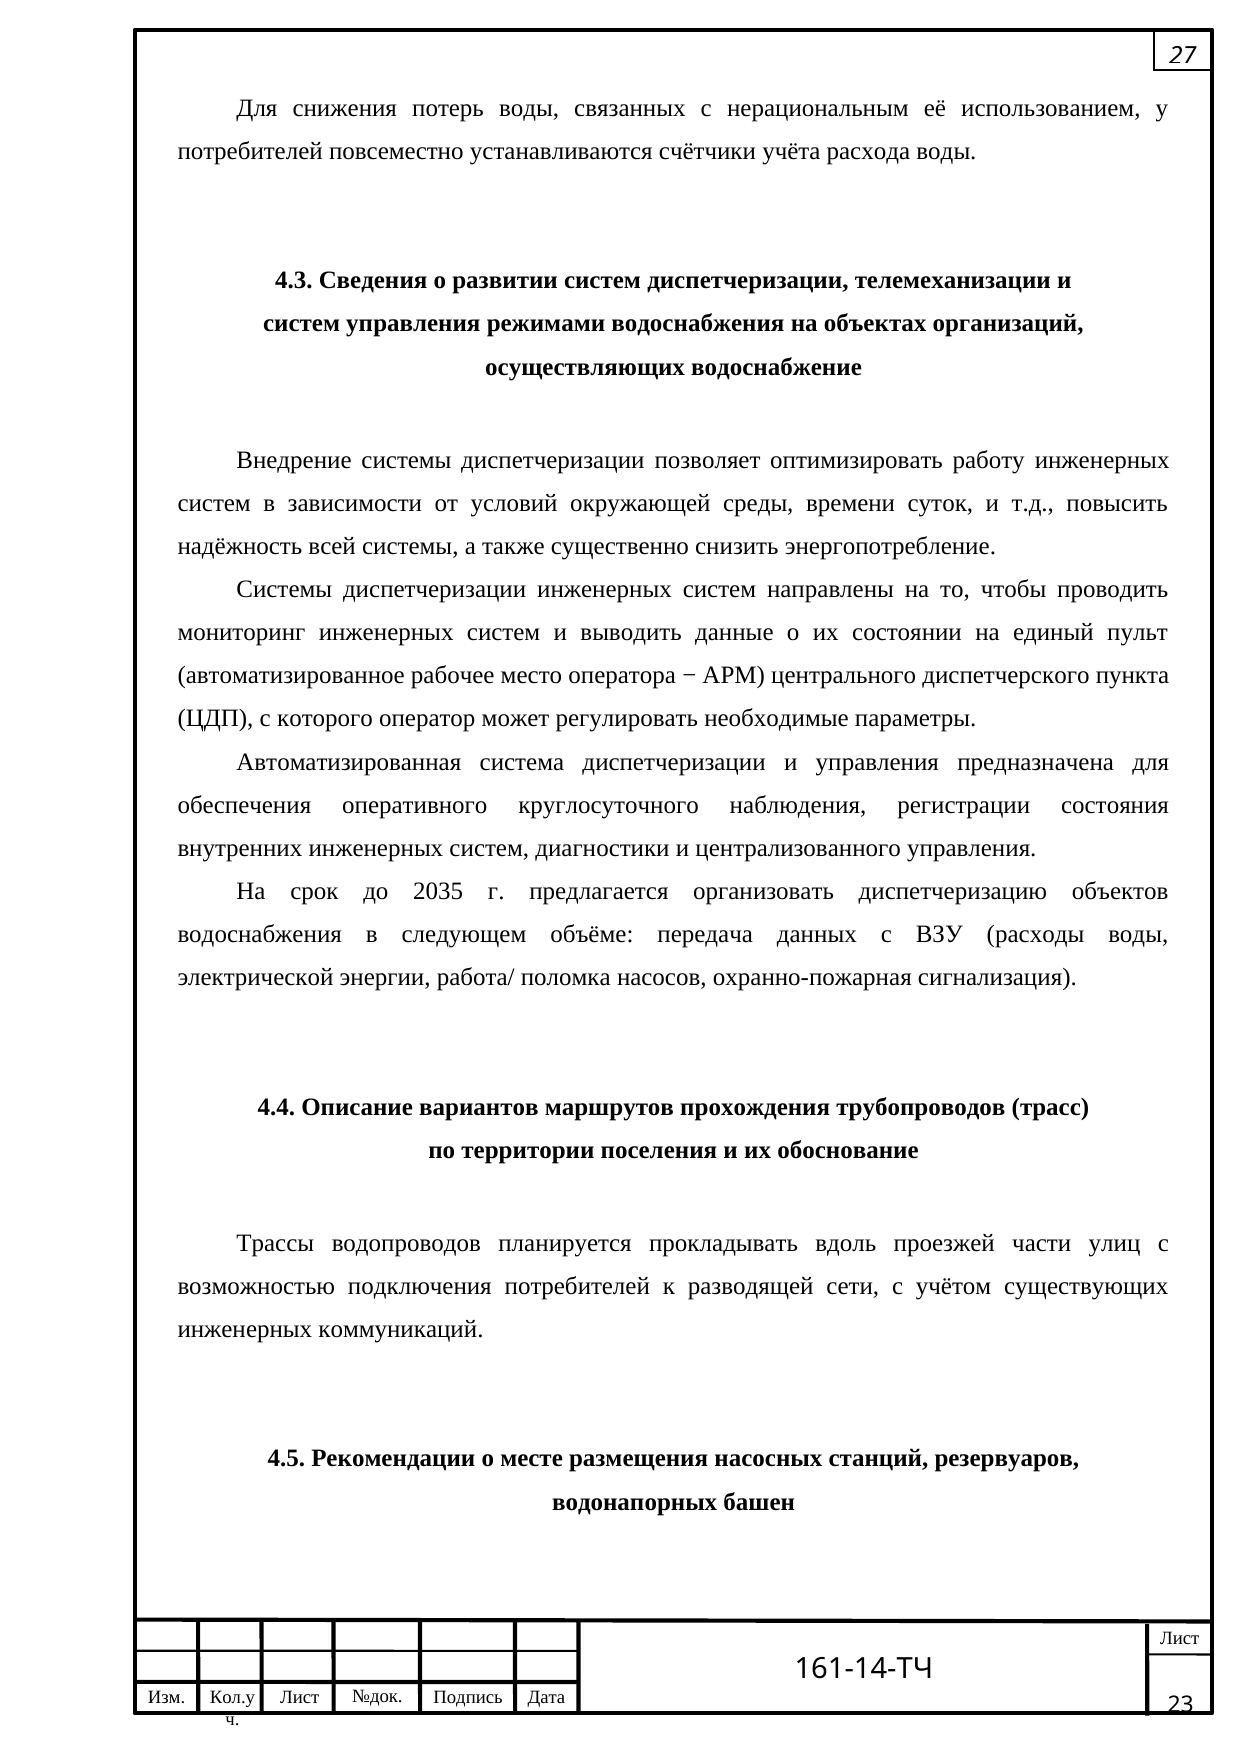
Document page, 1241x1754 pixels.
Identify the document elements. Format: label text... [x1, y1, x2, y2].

text Для снижения потерь воды, связанных с нерациональным её использованием, у потребителей повсеместно устанавливаются счётчики учёта расхода воды. [177, 93, 1169, 165]
text Внедрение системы диспетчеризации позволяет оптимизировать работу инженерных систем в зависимости от условий окружающей среды, времени суток, и т.д., повысить надёжность всей системы, а также существенно снизить энергопотребление. [177, 445, 1169, 560]
text Автоматизированная система диспетчеризации и управления предназначена для обеспечения оперативного круглосуточного наблюдения, регистрации состояния внутренних инженерных систем, диагностики и централизованного управления. [177, 747, 1169, 862]
text 4.3. Сведения о развитии систем диспетчеризации, телемеханизации и систем управления режимами водоснабжения на объектах организаций, осуществляющих водоснабжение [177, 265, 1169, 380]
text 4.4. Описание вариантов маршрутов прохождения трубопроводов (трасс) по территории поселения и их обоснование [177, 1092, 1169, 1163]
text На срок до 2035 г. предлагается организовать диспетчеризацию объектов водоснабжения в следующем объёме: передача данных с ВЗУ (расходы воды, электрической энергии, работа/ поломка насосов, охранно-пожарная сигнализация). [177, 876, 1169, 991]
text 4.5. Рекомендации о месте размещения насосных станций, резервуаров, водонапорных башен [177, 1443, 1169, 1515]
text Трассы водопроводов планируется прокладывать вдоль проезжей части улиц с возможностью подключения потребителей к разводящей сети, с учётом существующих инженерных коммуникаций. [177, 1228, 1169, 1343]
text Системы диспетчеризации инженерных систем направлены на то, чтобы проводить мониторинг инженерных систем и выводить данные о их состоянии на единый пульт (автоматизированное рабочее место оператора − АРМ) центрального диспетчерского пункта (ЦДП), с которого оператор может регулировать необходимые параметры. [177, 574, 1169, 732]
